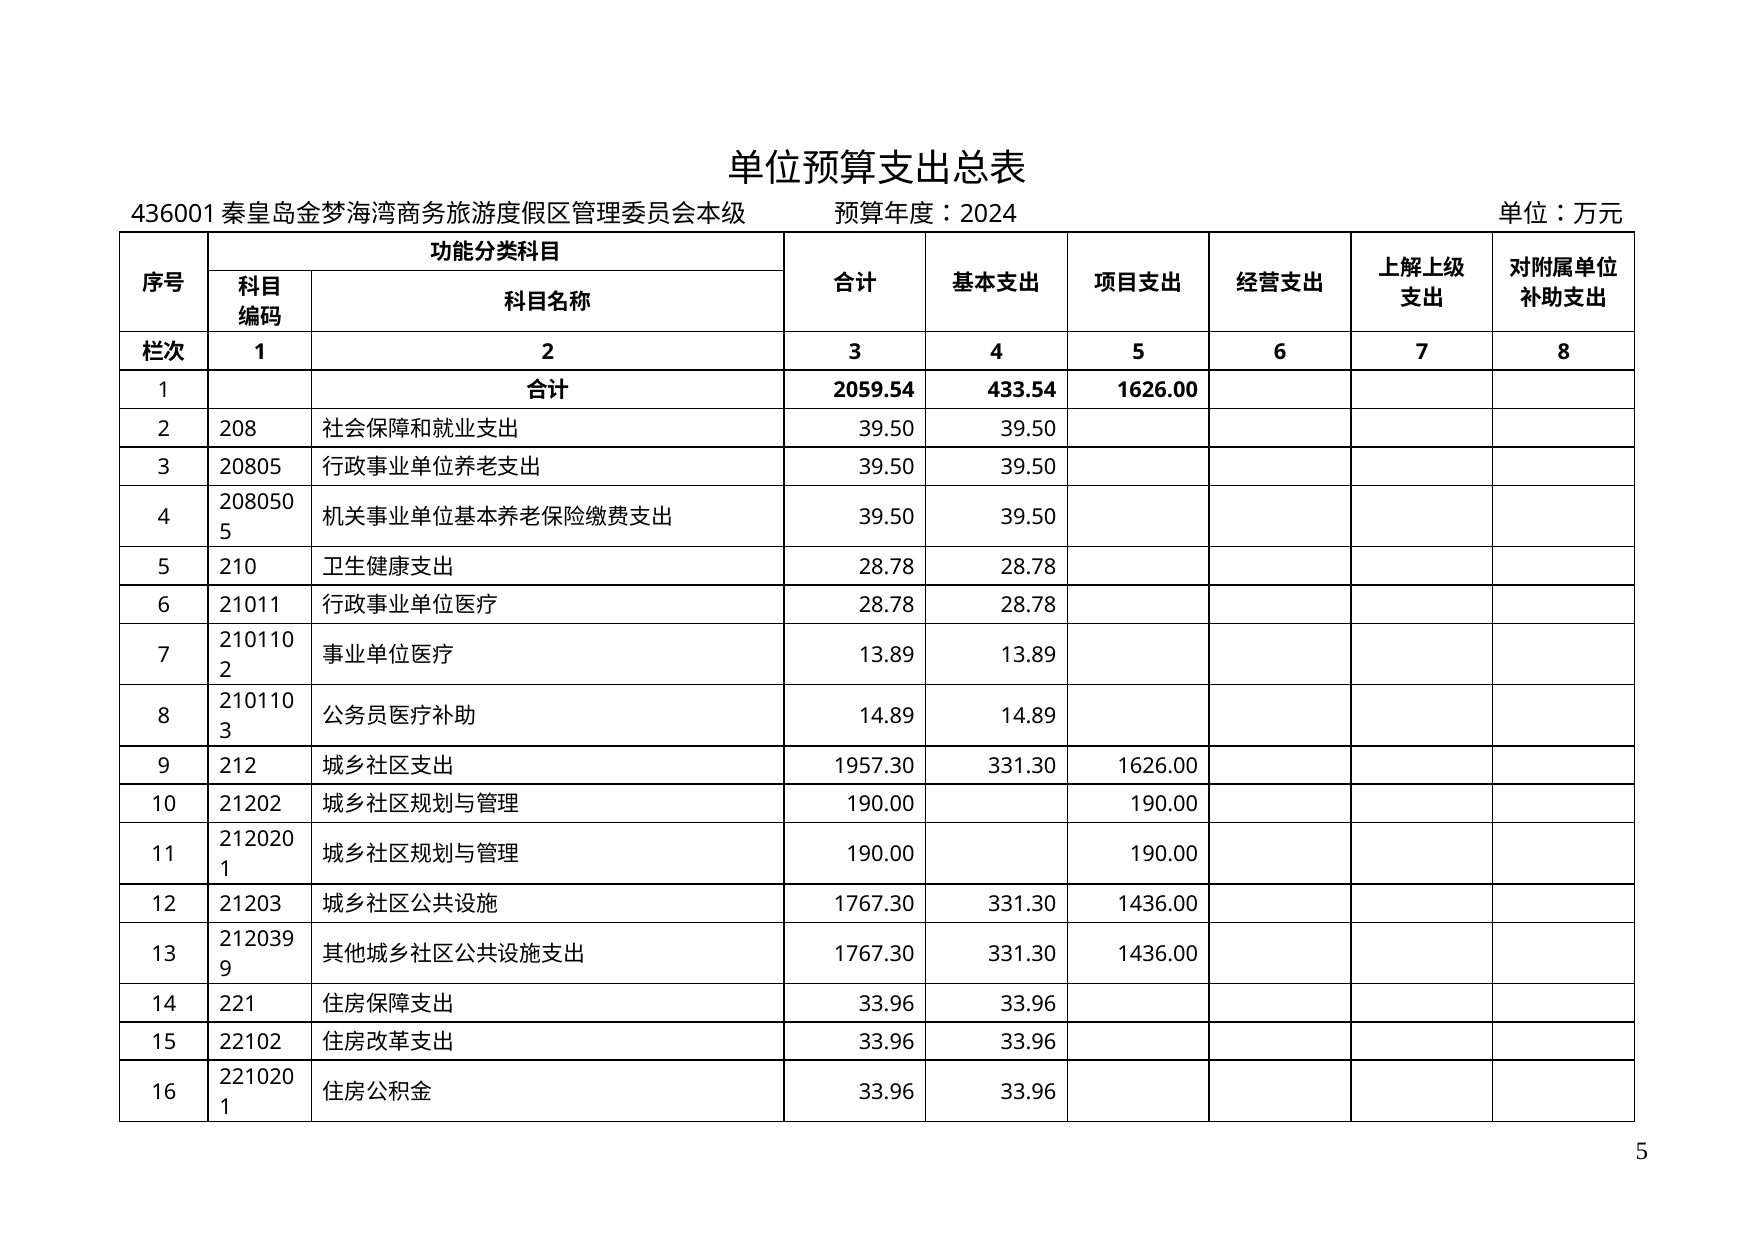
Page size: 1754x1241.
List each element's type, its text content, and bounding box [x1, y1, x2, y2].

table_cell 城乡社区规划与管理 [312, 785, 783, 822]
table_cell 21202 [209, 785, 311, 822]
table_cell [1068, 586, 1208, 623]
table_cell 21203 [209, 885, 311, 921]
table_cell [1352, 885, 1492, 921]
table_cell [1352, 747, 1492, 783]
table_cell 3 [785, 332, 925, 369]
table_cell 其他城乡社区公共设施支出 [312, 923, 783, 982]
table_cell [1493, 685, 1634, 745]
table_cell [1210, 371, 1350, 408]
table_cell [1068, 486, 1208, 546]
table_cell 11 [120, 823, 207, 883]
table_cell [1352, 486, 1492, 546]
table_cell [1210, 885, 1350, 921]
table_cell 190.00 [1068, 785, 1208, 822]
table_cell 科目名称 [312, 271, 783, 331]
table_cell 2210201 [209, 1061, 311, 1121]
table_cell [1352, 984, 1492, 1021]
table_cell 433.54 [926, 371, 1067, 408]
table_cell [1210, 923, 1350, 982]
table_cell 14.89 [785, 685, 925, 745]
table_cell [1068, 624, 1208, 684]
table_cell 16 [120, 1061, 207, 1121]
table_cell 住房改革支出 [312, 1023, 783, 1059]
table_cell 9 [120, 747, 207, 783]
table_cell 7 [1352, 332, 1492, 369]
table_cell [1352, 1023, 1492, 1059]
table_cell 20805 [209, 448, 311, 484]
table_cell 28.78 [926, 586, 1067, 623]
table_cell [1493, 1061, 1634, 1121]
table_cell 8 [1493, 332, 1634, 369]
table_cell 190.00 [785, 785, 925, 822]
table_cell [1210, 547, 1350, 584]
table_cell 10 [120, 785, 207, 822]
table_cell 331.30 [926, 885, 1067, 921]
table_cell 上解上级 支出 [1352, 233, 1492, 331]
table_cell [1352, 448, 1492, 484]
table_cell 39.50 [926, 448, 1067, 484]
table_cell 2 [312, 332, 783, 369]
table_cell [1210, 785, 1350, 822]
table_cell 卫生健康支出 [312, 547, 783, 584]
table_cell 33.96 [926, 1061, 1067, 1121]
table_header 436001秦皇岛金梦海湾商务旅游度假区管理委员会本级 [120, 195, 783, 231]
table_cell 合计 [312, 371, 783, 408]
table_cell 行政事业单位医疗 [312, 586, 783, 623]
table_cell 14.89 [926, 685, 1067, 745]
table_cell 13.89 [785, 624, 925, 684]
table_cell [1493, 586, 1634, 623]
table_cell 2 [120, 409, 207, 446]
table_cell [1210, 1023, 1350, 1059]
table_cell 4 [120, 486, 207, 546]
table_cell [1493, 984, 1634, 1021]
table_cell [1068, 1061, 1208, 1121]
table_cell [1352, 624, 1492, 684]
table_cell 28.78 [785, 547, 925, 584]
table_cell 1767.30 [785, 923, 925, 982]
table_cell 1626.00 [1068, 747, 1208, 783]
table_cell 机关事业单位基本养老保险缴费支出 [312, 486, 783, 546]
table_cell 2120201 [209, 823, 311, 883]
table_cell 190.00 [1068, 823, 1208, 883]
table_cell [1068, 1023, 1208, 1059]
table_cell [1210, 984, 1350, 1021]
table_cell [1493, 448, 1634, 484]
table_cell 2101103 [209, 685, 311, 745]
table_cell [1068, 685, 1208, 745]
table_cell 1 [120, 371, 207, 408]
table_cell [1068, 409, 1208, 446]
table_cell 212 [209, 747, 311, 783]
table_cell 13 [120, 923, 207, 982]
table_header 预算年度：2024 [785, 195, 1067, 231]
table_cell [1493, 923, 1634, 982]
table_cell 7 [120, 624, 207, 684]
table_cell 2120399 [209, 923, 311, 982]
table_cell 3 [120, 448, 207, 484]
table_cell 合计 [785, 233, 925, 331]
table_cell [1352, 823, 1492, 883]
table_cell [209, 371, 311, 408]
table_cell 33.96 [785, 1061, 925, 1121]
table_cell [1210, 586, 1350, 623]
table_cell 序号 [120, 233, 207, 331]
table_cell [1352, 923, 1492, 982]
table_cell 28.78 [926, 547, 1067, 584]
table_cell 公务员医疗补助 [312, 685, 783, 745]
table_cell 15 [120, 1023, 207, 1059]
table_cell 住房公积金 [312, 1061, 783, 1121]
table_cell [926, 785, 1067, 822]
table_cell [1210, 823, 1350, 883]
table_cell [1352, 1061, 1492, 1121]
table_cell 39.50 [926, 409, 1067, 446]
table_cell 对附属单位补助支出 [1493, 233, 1634, 331]
table_cell 39.50 [926, 486, 1067, 546]
table_cell 33.96 [785, 984, 925, 1021]
table_cell [1493, 547, 1634, 584]
table_cell [1493, 371, 1634, 408]
table_cell 社会保障和就业支出 [312, 409, 783, 446]
table_cell 208 [209, 409, 311, 446]
table_cell [1493, 486, 1634, 546]
table_cell 190.00 [785, 823, 925, 883]
table_cell 1 [209, 332, 311, 369]
table_cell [1493, 823, 1634, 883]
table_cell 城乡社区规划与管理 [312, 823, 783, 883]
table_cell 13.89 [926, 624, 1067, 684]
table_cell [1210, 409, 1350, 446]
table_cell 功能分类科目 [209, 233, 783, 270]
table_cell 1436.00 [1068, 923, 1208, 982]
table_header 单位：万元 [1068, 195, 1634, 231]
table_cell [1352, 586, 1492, 623]
text 单位预算支出总表 [106, 142, 1648, 193]
table_cell 2080505 [209, 486, 311, 546]
table_cell 行政事业单位养老支出 [312, 448, 783, 484]
table_cell 12 [120, 885, 207, 921]
table_cell 城乡社区支出 [312, 747, 783, 783]
table_cell [1493, 409, 1634, 446]
table_cell 1626.00 [1068, 371, 1208, 408]
table_cell 4 [926, 332, 1067, 369]
table_cell [1210, 486, 1350, 546]
table_cell 39.50 [785, 409, 925, 446]
table_cell [1210, 747, 1350, 783]
table_cell 210 [209, 547, 311, 584]
table_cell [1493, 785, 1634, 822]
table_cell [1210, 1061, 1350, 1121]
table_cell 2059.54 [785, 371, 925, 408]
table_cell 8 [120, 685, 207, 745]
table_cell 221 [209, 984, 311, 1021]
table_cell [1068, 547, 1208, 584]
table_cell [1210, 685, 1350, 745]
table_cell 331.30 [926, 923, 1067, 982]
table_cell 经营支出 [1210, 233, 1350, 331]
table_cell [1068, 448, 1208, 484]
table_cell [1210, 624, 1350, 684]
table_cell [1352, 685, 1492, 745]
table_cell [1493, 885, 1634, 921]
table_cell 5 [120, 547, 207, 584]
table_cell 6 [120, 586, 207, 623]
table_cell 39.50 [785, 448, 925, 484]
table_cell 28.78 [785, 586, 925, 623]
table_cell 住房保障支出 [312, 984, 783, 1021]
table_cell 基本支出 [926, 233, 1067, 331]
table_cell 33.96 [926, 1023, 1067, 1059]
table_cell [1352, 371, 1492, 408]
table_cell [1493, 1023, 1634, 1059]
table_cell 6 [1210, 332, 1350, 369]
table_cell 2101102 [209, 624, 311, 684]
table_cell [1352, 547, 1492, 584]
table_cell [1493, 624, 1634, 684]
table_cell 5 [1068, 332, 1208, 369]
table_cell 14 [120, 984, 207, 1021]
table_cell 1767.30 [785, 885, 925, 921]
table_cell [1493, 747, 1634, 783]
table_cell [1352, 785, 1492, 822]
table_cell 栏次 [120, 332, 207, 369]
table_cell [926, 823, 1067, 883]
table_cell 1436.00 [1068, 885, 1208, 921]
table_cell 项目支出 [1068, 233, 1208, 331]
table_cell [1210, 448, 1350, 484]
table_cell 33.96 [785, 1023, 925, 1059]
table_cell 21011 [209, 586, 311, 623]
table_cell 22102 [209, 1023, 311, 1059]
table_cell 331.30 [926, 747, 1067, 783]
table_cell 城乡社区公共设施 [312, 885, 783, 921]
table_cell [1068, 984, 1208, 1021]
table_cell 33.96 [926, 984, 1067, 1021]
table_cell 39.50 [785, 486, 925, 546]
table_cell 事业单位医疗 [312, 624, 783, 684]
table_cell [1352, 409, 1492, 446]
table_cell 科目 编码 [209, 271, 311, 331]
table_cell 1957.30 [785, 747, 925, 783]
